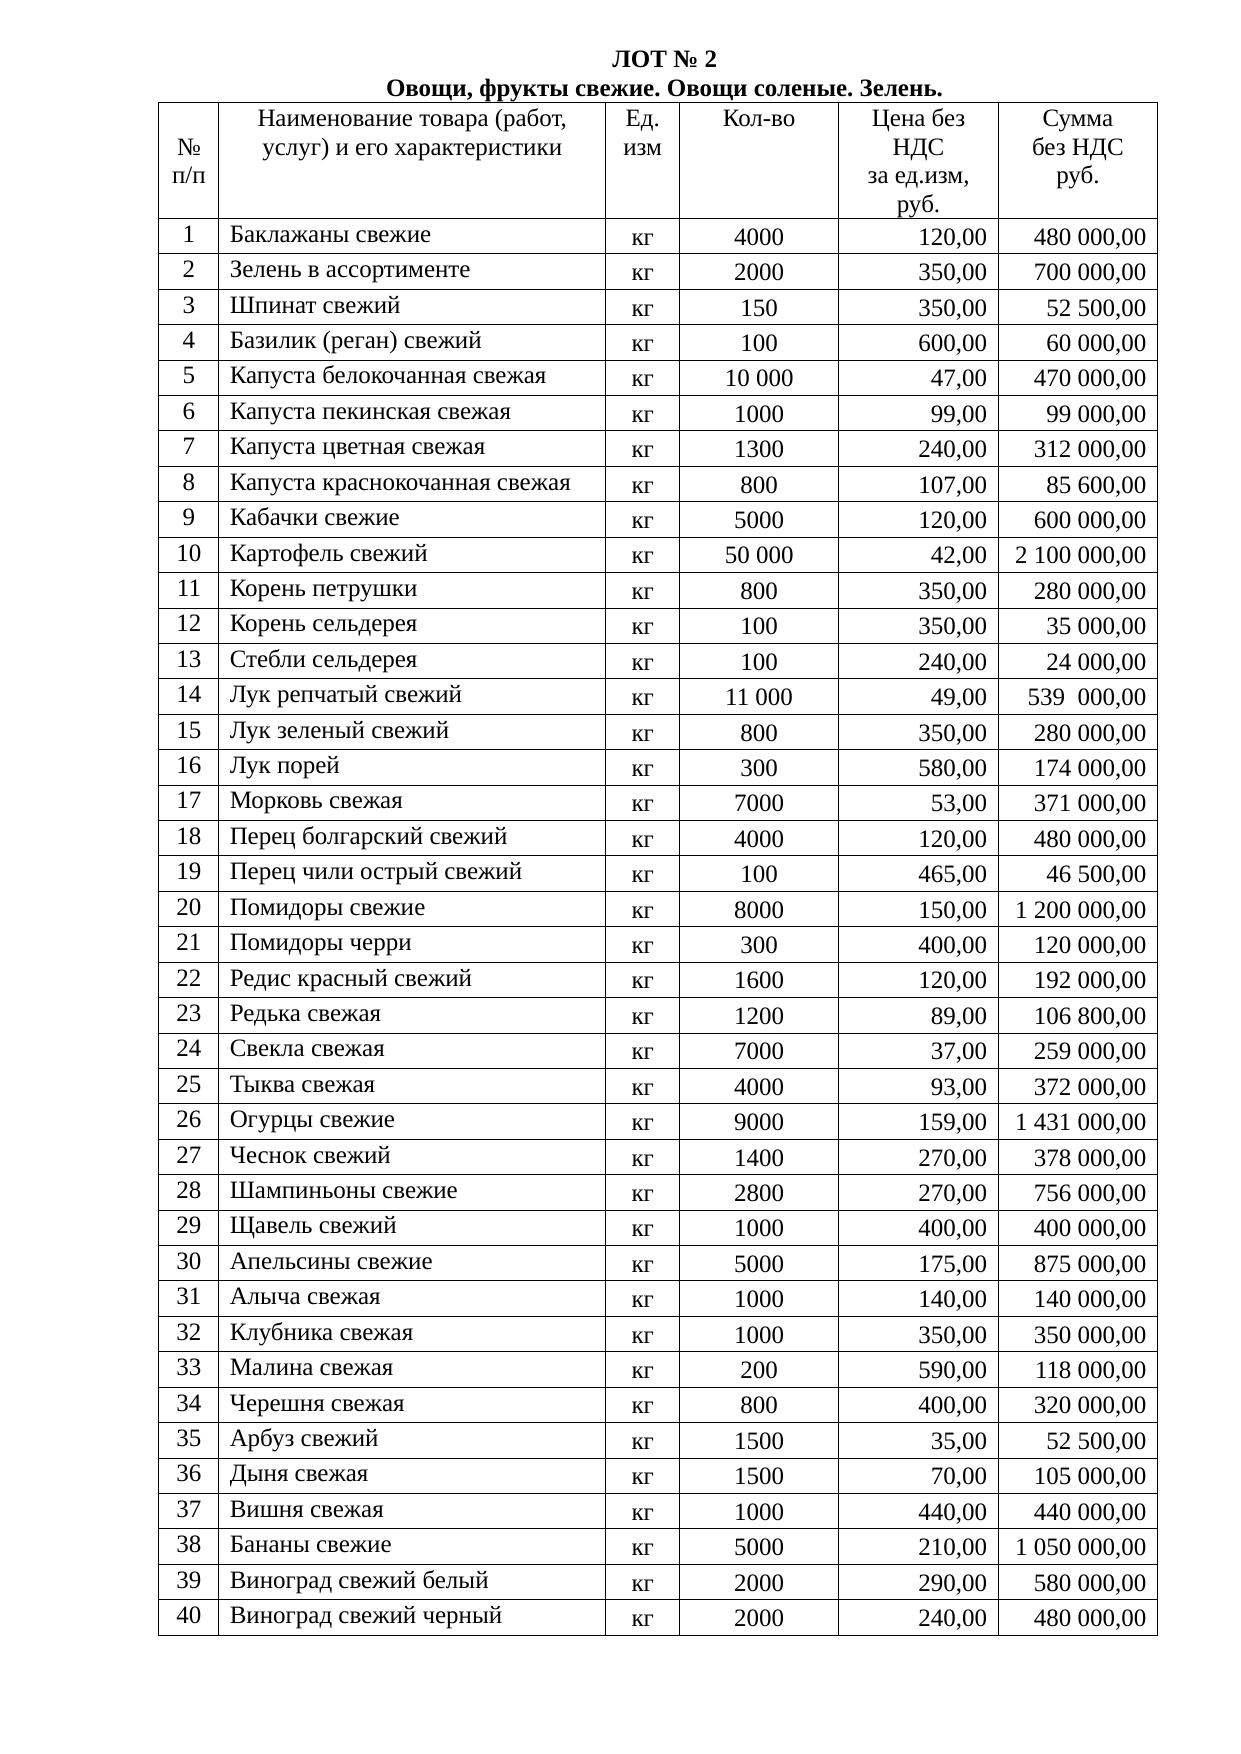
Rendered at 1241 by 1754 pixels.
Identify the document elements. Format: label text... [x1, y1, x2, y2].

table_cell 1500 [680, 1423, 838, 1457]
table_cell кг [606, 679, 679, 714]
table_cell кг [606, 361, 679, 395]
table_cell 400,00 [839, 1388, 998, 1422]
table_cell 371 000,00 [999, 786, 1157, 820]
table_cell 350 000,00 [999, 1317, 1157, 1351]
table_cell Кабачки свежие [219, 502, 605, 537]
table_cell 800 [680, 573, 838, 607]
table_cell 37,00 [839, 1034, 998, 1068]
table_cell кг [606, 644, 679, 678]
table_cell 16 [159, 750, 218, 784]
table_cell 4000 [680, 219, 838, 253]
table_cell 350,00 [839, 290, 998, 324]
table_cell 259 000,00 [999, 1034, 1157, 1068]
table_cell 106 800,00 [999, 998, 1157, 1032]
table_cell 35,00 [839, 1423, 998, 1457]
table_cell 46 500,00 [999, 856, 1157, 891]
table_cell 465,00 [839, 856, 998, 891]
table_cell 875 000,00 [999, 1246, 1157, 1280]
table_cell кг [606, 1352, 679, 1387]
table_cell Огурцы свежие [219, 1104, 605, 1139]
table_cell 12 [159, 609, 218, 643]
table_header Кол-во [680, 103, 838, 218]
table_cell 580,00 [839, 750, 998, 784]
table_cell 99,00 [839, 396, 998, 430]
table_cell Капуста пекинская свежая [219, 396, 605, 430]
table_cell 174 000,00 [999, 750, 1157, 784]
table_cell 600 000,00 [999, 502, 1157, 537]
table_cell кг [606, 892, 679, 926]
table_cell кг [606, 1459, 679, 1493]
table_cell кг [606, 573, 679, 607]
table_cell 40 [159, 1600, 218, 1634]
table_cell 38 [159, 1529, 218, 1564]
table_cell 9000 [680, 1104, 838, 1139]
table_cell 3 [159, 290, 218, 324]
table_cell кг [606, 1423, 679, 1457]
table_cell кг [606, 431, 679, 466]
table_cell 89,00 [839, 998, 998, 1032]
table_cell 30 [159, 1246, 218, 1280]
table_cell кг [606, 1388, 679, 1422]
table_cell 2000 [680, 254, 838, 289]
table_cell 470 000,00 [999, 361, 1157, 395]
table_cell 4 [159, 325, 218, 359]
table_cell 70,00 [839, 1459, 998, 1493]
table_cell 300 [680, 927, 838, 962]
table_cell 107,00 [839, 467, 998, 501]
table_header Ед. изм [606, 103, 679, 218]
table_cell 24 000,00 [999, 644, 1157, 678]
table_cell кг [606, 1529, 679, 1564]
table_cell 9 [159, 502, 218, 537]
table_cell кг [606, 750, 679, 784]
table_cell 25 [159, 1069, 218, 1103]
table_cell кг [606, 1104, 679, 1139]
table_cell кг [606, 325, 679, 359]
table_header Наименование товара (работ, услуг) и его характеристики [219, 103, 605, 218]
table_cell 7000 [680, 786, 838, 820]
table_cell 93,00 [839, 1069, 998, 1103]
table_cell 4000 [680, 1069, 838, 1103]
table_cell 85 600,00 [999, 467, 1157, 501]
table_cell 480 000,00 [999, 821, 1157, 855]
table_cell 50 000 [680, 538, 838, 572]
table_cell 11 000 [680, 679, 838, 714]
table_cell 52 500,00 [999, 1423, 1157, 1457]
table_cell 1000 [680, 1317, 838, 1351]
table_cell кг [606, 998, 679, 1032]
table_cell 192 000,00 [999, 963, 1157, 997]
table_cell 1200 [680, 998, 838, 1032]
table_cell Виноград свежий белый [219, 1565, 605, 1599]
table_cell 539 000,00 [999, 679, 1157, 714]
table_header Сумма без НДС руб. [999, 103, 1157, 218]
table_cell 2 100 000,00 [999, 538, 1157, 572]
table_cell кг [606, 786, 679, 820]
table_cell 270,00 [839, 1175, 998, 1209]
table_cell кг [606, 1140, 679, 1174]
table_cell кг [606, 1281, 679, 1316]
table_cell 39 [159, 1565, 218, 1599]
table_cell Редька свежая [219, 998, 605, 1032]
table_cell кг [606, 1034, 679, 1068]
table_cell 175,00 [839, 1246, 998, 1280]
table_cell кг [606, 1069, 679, 1103]
table_cell 800 [680, 467, 838, 501]
table_cell 24 [159, 1034, 218, 1068]
table_cell Свекла свежая [219, 1034, 605, 1068]
table_cell 2000 [680, 1600, 838, 1634]
table_cell 32 [159, 1317, 218, 1351]
table_cell 350,00 [839, 609, 998, 643]
table_cell 200 [680, 1352, 838, 1387]
table_cell кг [606, 1600, 679, 1634]
table_cell 60 000,00 [999, 325, 1157, 359]
table_cell Помидоры свежие [219, 892, 605, 926]
table_cell 27 [159, 1140, 218, 1174]
table_cell 350,00 [839, 715, 998, 749]
table_cell 23 [159, 998, 218, 1032]
table_cell 18 [159, 821, 218, 855]
table_cell 118 000,00 [999, 1352, 1157, 1387]
table_cell 5 [159, 361, 218, 395]
table_cell 5000 [680, 1246, 838, 1280]
table_cell Апельсины свежие [219, 1246, 605, 1280]
table_cell 105 000,00 [999, 1459, 1157, 1493]
table_cell 11 [159, 573, 218, 607]
table_cell Помидоры черри [219, 927, 605, 962]
table_cell 100 [680, 609, 838, 643]
table_cell 1300 [680, 431, 838, 466]
table_cell 150 [680, 290, 838, 324]
table_cell 159,00 [839, 1104, 998, 1139]
table_cell 350,00 [839, 573, 998, 607]
table_cell кг [606, 609, 679, 643]
table_cell кг [606, 927, 679, 962]
table_cell Капуста краснокочанная свежая [219, 467, 605, 501]
table_cell 7 [159, 431, 218, 466]
table_cell кг [606, 1175, 679, 1209]
table_cell 400,00 [839, 927, 998, 962]
table_cell Зелень в ассортименте [219, 254, 605, 289]
table_cell кг [606, 467, 679, 501]
table_cell Лук порей [219, 750, 605, 784]
table_cell 1000 [680, 1281, 838, 1316]
table_cell Тыква свежая [219, 1069, 605, 1103]
table_cell 21 [159, 927, 218, 962]
table_cell 5000 [680, 502, 838, 537]
table_cell Шампиньоны свежие [219, 1175, 605, 1209]
table_cell 36 [159, 1459, 218, 1493]
table_cell Чеснок свежий [219, 1140, 605, 1174]
table_cell 1 200 000,00 [999, 892, 1157, 926]
text Овощи, фрукты свежие. Овощи соленые. Зелень. [177, 73, 1152, 102]
table_cell Капуста белокочанная свежая [219, 361, 605, 395]
table_cell 33 [159, 1352, 218, 1387]
table_cell 13 [159, 644, 218, 678]
table_cell Лук репчатый свежий [219, 679, 605, 714]
table_cell 2 [159, 254, 218, 289]
table_cell 120 000,00 [999, 927, 1157, 962]
table_cell Бананы свежие [219, 1529, 605, 1564]
table_cell 120,00 [839, 963, 998, 997]
table_cell 120,00 [839, 502, 998, 537]
table_cell Морковь свежая [219, 786, 605, 820]
table_header № п/п [159, 103, 218, 218]
table_cell 99 000,00 [999, 396, 1157, 430]
table_cell 140,00 [839, 1281, 998, 1316]
table_cell 280 000,00 [999, 573, 1157, 607]
table_cell 372 000,00 [999, 1069, 1157, 1103]
table_cell Виноград свежий черный [219, 1600, 605, 1634]
table_cell 35 000,00 [999, 609, 1157, 643]
table_cell 140 000,00 [999, 1281, 1157, 1316]
table_cell 320 000,00 [999, 1388, 1157, 1422]
table_cell 28 [159, 1175, 218, 1209]
table_cell 400 000,00 [999, 1211, 1157, 1245]
table_cell 49,00 [839, 679, 998, 714]
table_cell Щавель свежий [219, 1211, 605, 1245]
table_cell 300 [680, 750, 838, 784]
table_cell 52 500,00 [999, 290, 1157, 324]
table_cell Клубника свежая [219, 1317, 605, 1351]
table_cell 756 000,00 [999, 1175, 1157, 1209]
table_cell 8000 [680, 892, 838, 926]
table_cell 350,00 [839, 254, 998, 289]
table_cell 480 000,00 [999, 1600, 1157, 1634]
table_cell 6 [159, 396, 218, 430]
table_cell 440,00 [839, 1494, 998, 1528]
table_cell 1 [159, 219, 218, 253]
table_cell Перец болгарский свежий [219, 821, 605, 855]
table_cell Капуста цветная свежая [219, 431, 605, 466]
table_cell Стебли сельдерея [219, 644, 605, 678]
table_cell кг [606, 1211, 679, 1245]
table_cell 37 [159, 1494, 218, 1528]
table_cell 800 [680, 715, 838, 749]
table_cell кг [606, 219, 679, 253]
table_cell Черешня свежая [219, 1388, 605, 1422]
table_cell 7000 [680, 1034, 838, 1068]
table_cell 378 000,00 [999, 1140, 1157, 1174]
table_cell кг [606, 1246, 679, 1280]
table_cell 15 [159, 715, 218, 749]
table_cell 312 000,00 [999, 431, 1157, 466]
table_cell 400,00 [839, 1211, 998, 1245]
table_cell 29 [159, 1211, 218, 1245]
table_cell кг [606, 715, 679, 749]
table_cell 280 000,00 [999, 715, 1157, 749]
table_cell 31 [159, 1281, 218, 1316]
table_cell 1600 [680, 963, 838, 997]
table_cell 2800 [680, 1175, 838, 1209]
table_cell 10 [159, 538, 218, 572]
table_cell кг [606, 1494, 679, 1528]
table_cell 20 [159, 892, 218, 926]
table_cell 440 000,00 [999, 1494, 1157, 1528]
table_cell 10 000 [680, 361, 838, 395]
table_cell кг [606, 821, 679, 855]
table_cell 14 [159, 679, 218, 714]
table_header Цена без НДС за ед.изм, руб. [839, 103, 998, 218]
table_cell 350,00 [839, 1317, 998, 1351]
table_cell 210,00 [839, 1529, 998, 1564]
table_cell 47,00 [839, 361, 998, 395]
table_cell 800 [680, 1388, 838, 1422]
table_cell 2000 [680, 1565, 838, 1599]
table_cell 1000 [680, 1211, 838, 1245]
table_cell Базилик (реган) свежий [219, 325, 605, 359]
table_cell кг [606, 502, 679, 537]
table_cell Корень петрушки [219, 573, 605, 607]
table_cell 5000 [680, 1529, 838, 1564]
table_cell Малина свежая [219, 1352, 605, 1387]
table_cell 22 [159, 963, 218, 997]
table_cell 1 050 000,00 [999, 1529, 1157, 1564]
table_cell 35 [159, 1423, 218, 1457]
table_cell 100 [680, 856, 838, 891]
table_cell 100 [680, 325, 838, 359]
table_cell 120,00 [839, 219, 998, 253]
table_cell Баклажаны свежие [219, 219, 605, 253]
table_cell 120,00 [839, 821, 998, 855]
table_cell 600,00 [839, 325, 998, 359]
table_cell 480 000,00 [999, 219, 1157, 253]
table_cell 4000 [680, 821, 838, 855]
table_cell кг [606, 856, 679, 891]
table_cell 53,00 [839, 786, 998, 820]
table_cell 8 [159, 467, 218, 501]
table_cell 17 [159, 786, 218, 820]
table_cell Шпинат свежий [219, 290, 605, 324]
table_cell Арбуз свежий [219, 1423, 605, 1457]
table_cell 1000 [680, 396, 838, 430]
table_cell Редис красный свежий [219, 963, 605, 997]
table_cell 42,00 [839, 538, 998, 572]
table_cell Вишня свежая [219, 1494, 605, 1528]
table_cell 240,00 [839, 1600, 998, 1634]
table_cell 34 [159, 1388, 218, 1422]
table_cell Лук зеленый свежий [219, 715, 605, 749]
table_cell кг [606, 1565, 679, 1599]
table_cell 100 [680, 644, 838, 678]
table_cell кг [606, 290, 679, 324]
table_cell 150,00 [839, 892, 998, 926]
table_cell 700 000,00 [999, 254, 1157, 289]
table_cell кг [606, 396, 679, 430]
table_cell 1000 [680, 1494, 838, 1528]
table_cell 240,00 [839, 644, 998, 678]
table_cell кг [606, 254, 679, 289]
table_cell Дыня свежая [219, 1459, 605, 1493]
table_cell Корень сельдерея [219, 609, 605, 643]
table_cell кг [606, 963, 679, 997]
table_cell 240,00 [839, 431, 998, 466]
table_cell кг [606, 1317, 679, 1351]
table_cell 19 [159, 856, 218, 891]
table_cell Алыча свежая [219, 1281, 605, 1316]
table_cell 290,00 [839, 1565, 998, 1599]
table_cell 580 000,00 [999, 1565, 1157, 1599]
table_cell Картофель свежий [219, 538, 605, 572]
table_cell Перец чили острый свежий [219, 856, 605, 891]
table_cell 270,00 [839, 1140, 998, 1174]
table_cell 1500 [680, 1459, 838, 1493]
table_cell 590,00 [839, 1352, 998, 1387]
table_cell 26 [159, 1104, 218, 1139]
text ЛОТ № 2 [177, 44, 1152, 73]
table_cell 1400 [680, 1140, 838, 1174]
table_cell 1 431 000,00 [999, 1104, 1157, 1139]
table_cell кг [606, 538, 679, 572]
